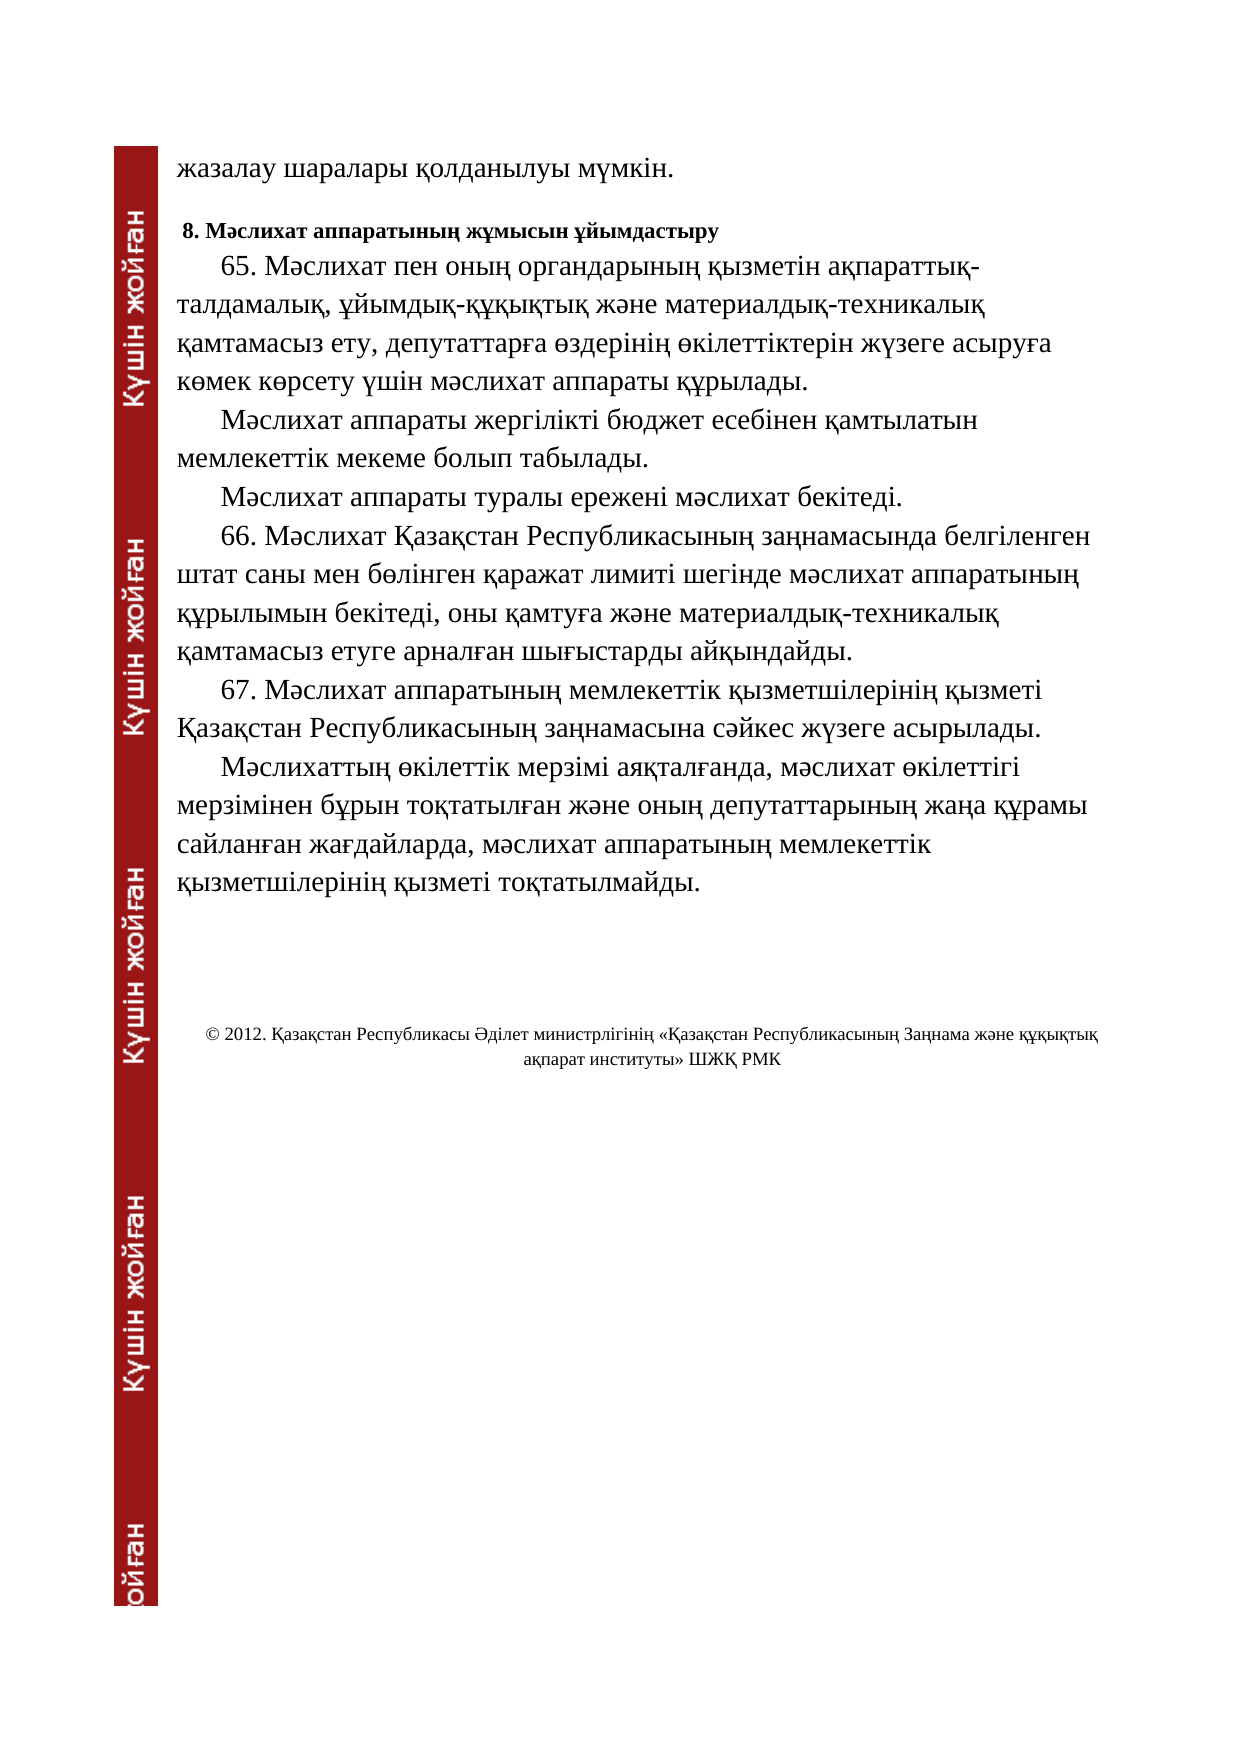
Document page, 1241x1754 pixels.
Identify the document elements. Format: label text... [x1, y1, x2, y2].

picture [114, 146, 158, 150]
picture [114, 244, 158, 248]
picture [114, 214, 158, 218]
picture [114, 1069, 158, 1606]
text 8. Мәслихат аппаратының жұмысын ұйымдастыру [112, 218, 1128, 244]
picture [114, 928, 158, 1023]
text © 2012. Қазақстан Республикасы Әділет министрлігінің «Қазақстан Республикасының Заңнама және құқықтық ақпарат институты» ШЖҚ РМК [112, 1023, 1128, 1069]
text 65. Мәслихат пен оның органдарының қызметін ақпараттық-талдамалық, ұйымдық-құқықтық және материалдық-техникалық қамтамасыз ету, депутаттарға өздерiнiң өкiлеттiктерiн жүзеге асыруға көмек көрсету үшін мәслихат аппараты құрылады. Мәслихат аппараты жергiлiктi бюджет есебiнен қамтылатын мемлекеттiк мекеме болып табылады. Мәслихат аппараты туралы ережені мәслихат бекітеді. 66. Мәслихат Қазақстан Республикасының заңнамасында белгiленген штат саны мен бөлінген қаражат лимитi шегiнде мәслихат аппаратының құрылымын бекiтедi, оны қамтуға және материалдық-техникалық қамтамасыз етуге арналған шығыстарды айқындайды. 67. Мәслихат аппаратының мемлекеттiк қызметшiлерiнiң қызметi Қазақстан Республикасының заңнамасына сәйкес жүзеге асырылады. Мәслихаттың өкiлеттiк мерзiмi аяқталғанда, мәслихат өкiлеттiгi мерзiмiнен бұрын тоқтатылған және оның депутаттарының жаңа құрамы сайланған жағдайларда, мәслихат аппаратының мемлекеттiк қызметшiлерiнiң қызметi тоқтатылмайды. [112, 248, 1128, 928]
